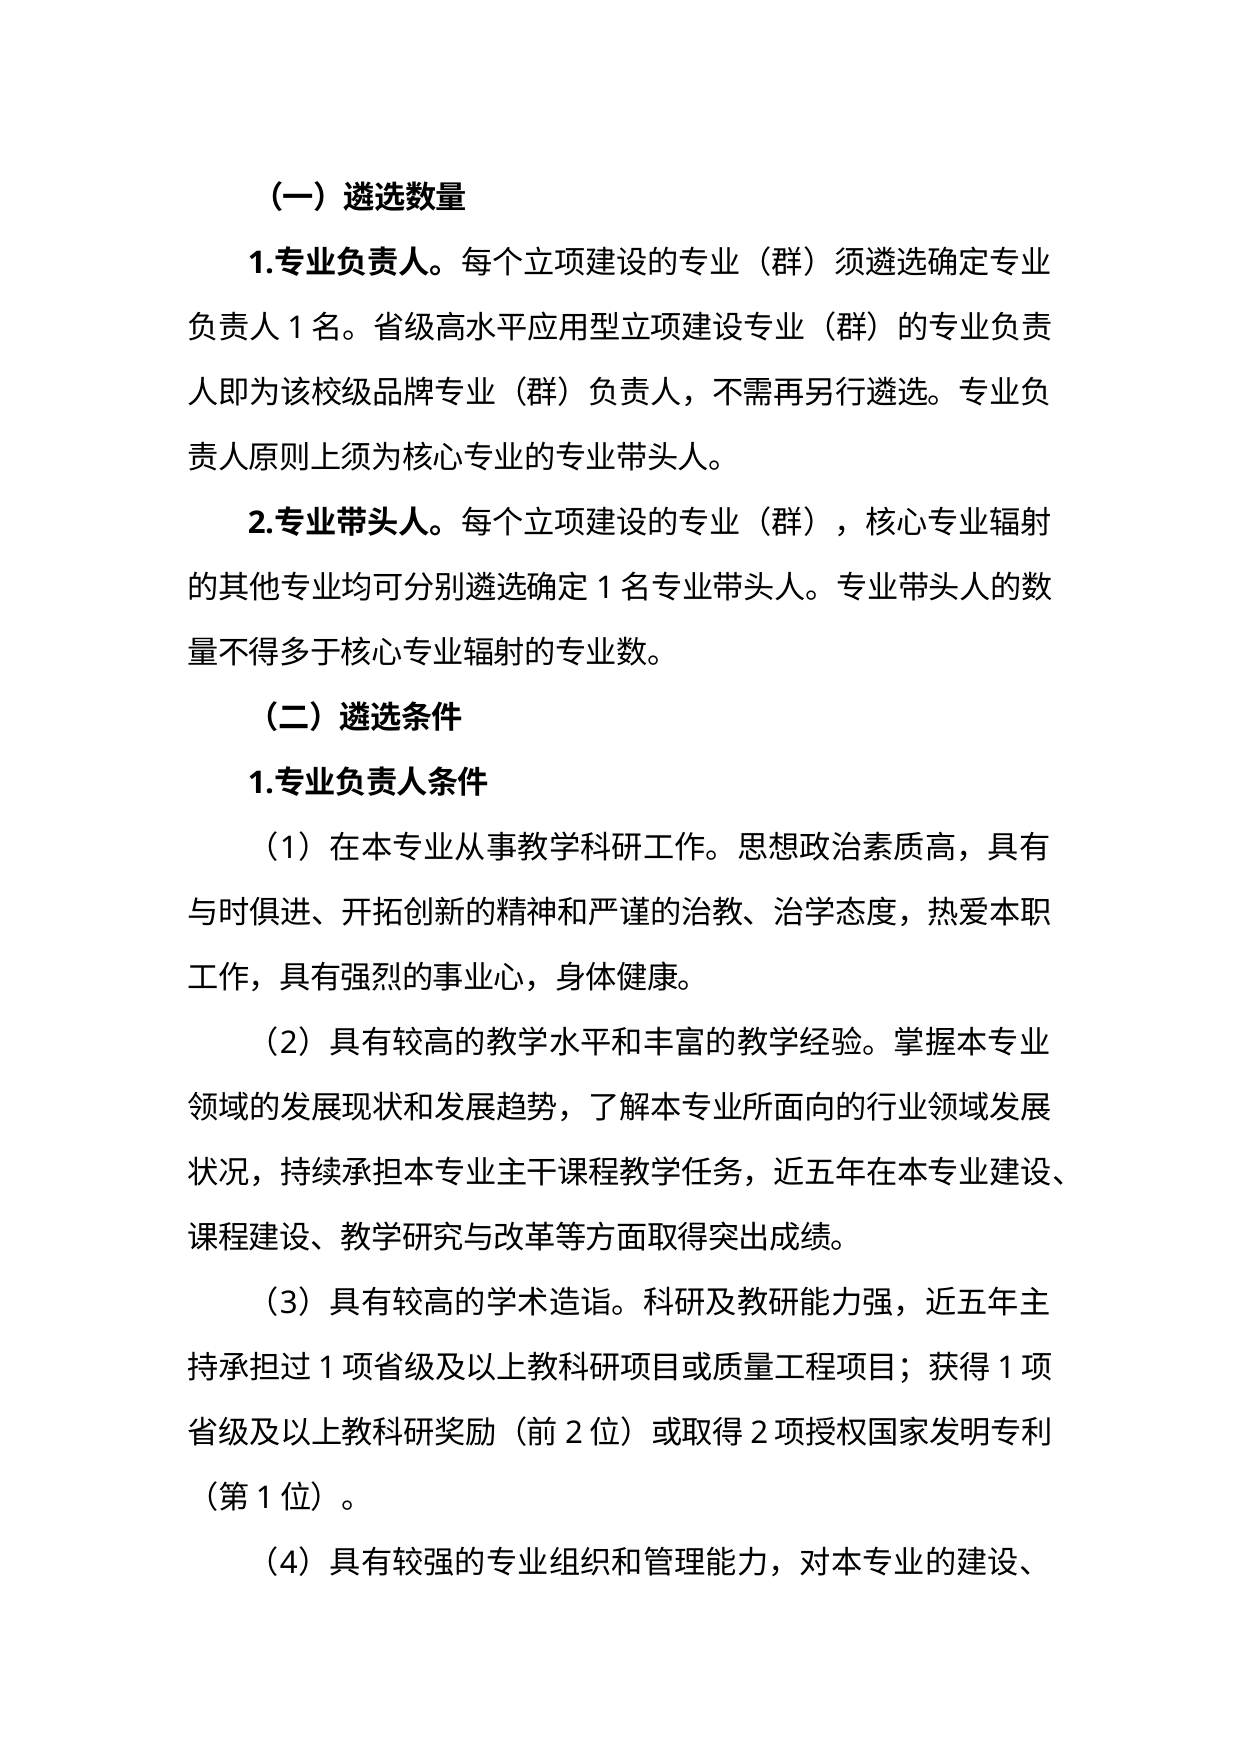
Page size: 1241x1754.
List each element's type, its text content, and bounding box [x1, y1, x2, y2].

text （一）遴选数量 [252, 162, 1053, 227]
text （1）在本专业从事教学科研工作。思想政治素质高，具有与时俱进、开拓创新的精神和严谨的治教、治学态度，热爱本职工作，具有强烈的事业心，身体健康。 [187, 812, 1053, 1007]
text 1.专业负责人。每个立项建设的专业（群）须遴选确定专业负责人1名。省级高水平应用型立项建设专业（群）的专业负责人即为该校级品牌专业（群）负责人，不需再另行遴选。专业负责人原则上须为核心专业的专业带头人。 [187, 227, 1053, 487]
text 2.专业带头人。每个立项建设的专业（群），核心专业辐射的其他专业均可分别遴选确定1名专业带头人。专业带头人的数量不得多于核心专业辐射的专业数。 [187, 487, 1053, 682]
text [187, 1527, 1053, 1592]
text （二）遴选条件 [187, 682, 1053, 747]
text （2）具有较高的教学水平和丰富的教学经验。掌握本专业领域的发展现状和发展趋势，了解本专业所面向的行业领域发展状况，持续承担本专业主干课程教学任务，近五年在本专业建设、课程建设、教学研究与改革等方面取得突出成绩。 [187, 1007, 1053, 1267]
text 1.专业负责人条件 [187, 747, 1053, 812]
text （3）具有较高的学术造诣。科研及教研能力强，近五年主持承担过1项省级及以上教科研项目或质量工程项目；获得1项省级及以上教科研奖励（前2位）或取得2项授权国家发明专利（第1位）。 [187, 1267, 1053, 1527]
